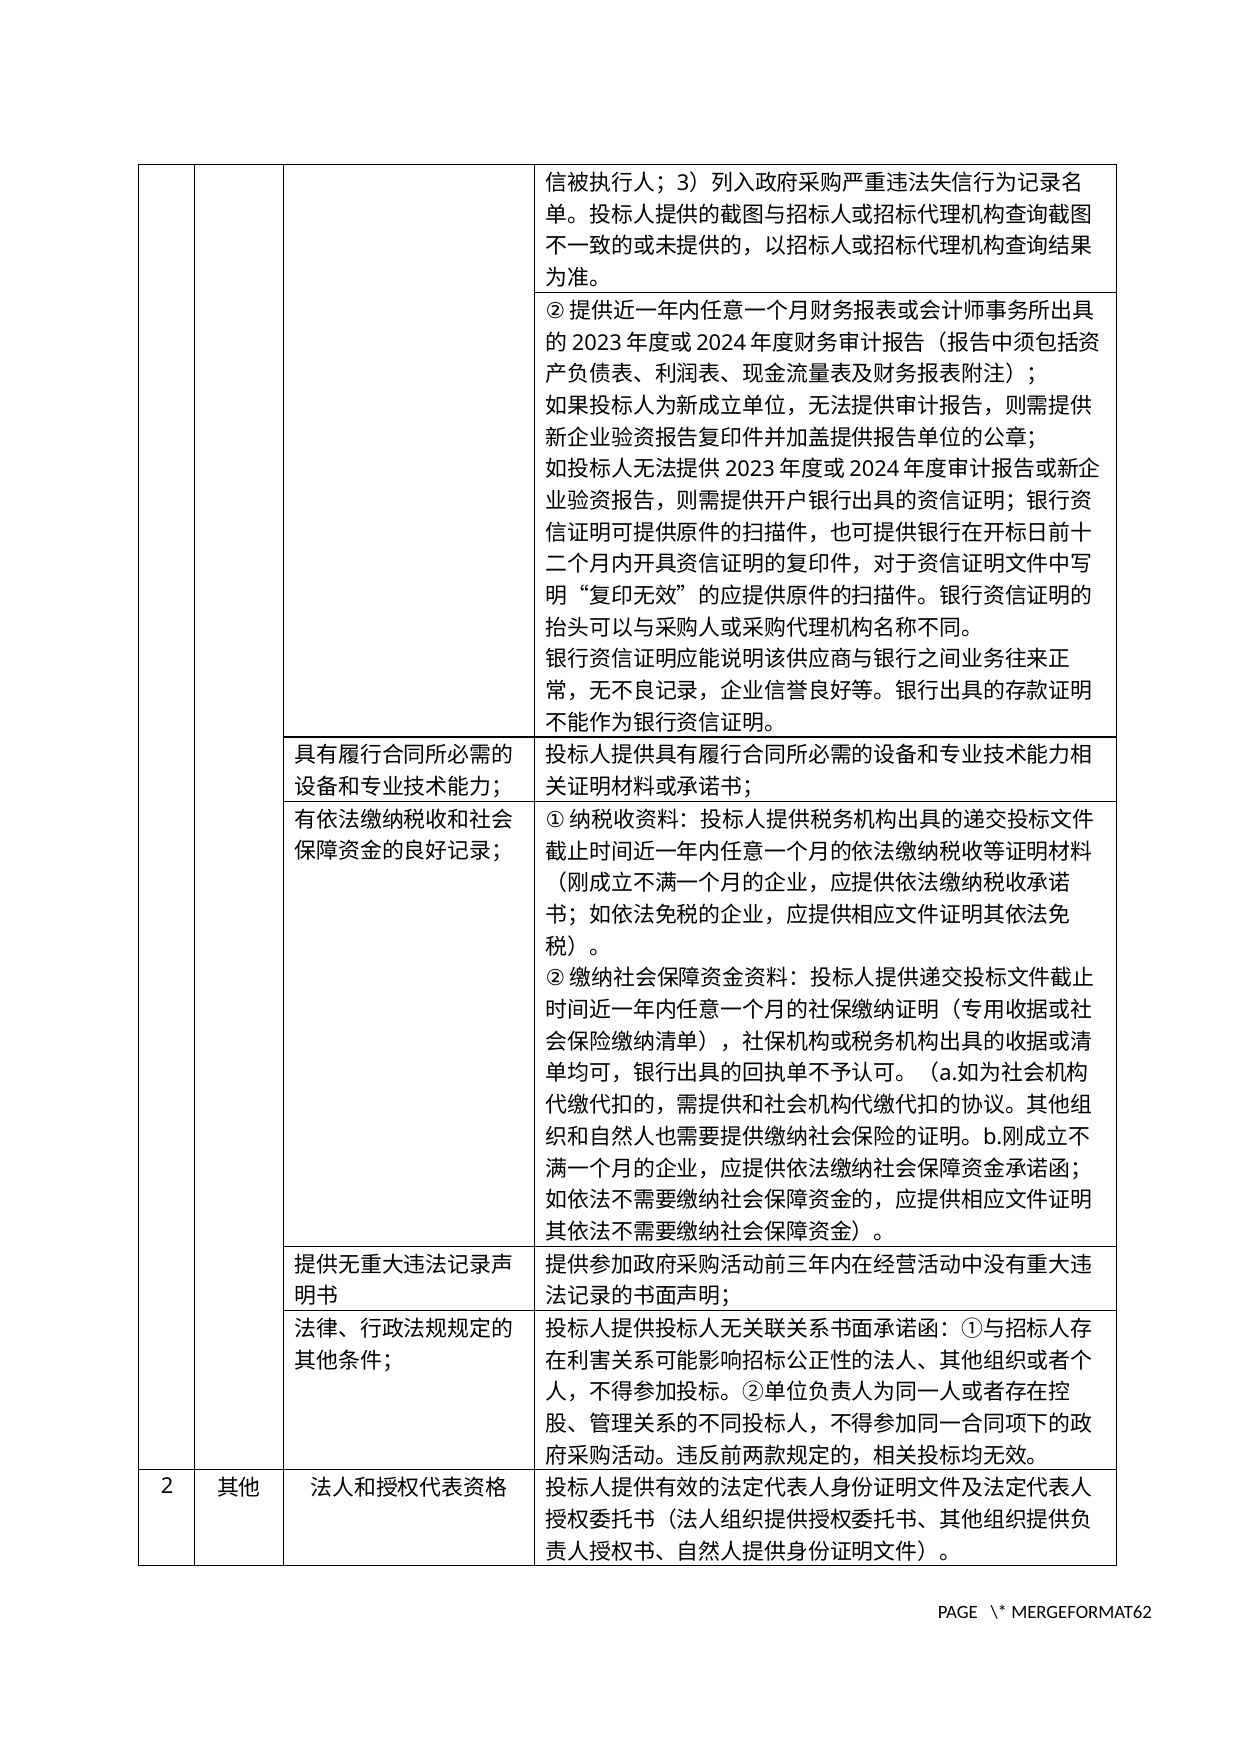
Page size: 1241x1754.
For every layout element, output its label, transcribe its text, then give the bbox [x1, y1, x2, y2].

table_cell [284, 165, 534, 736]
table_cell 具有履行合同所必需的设备和专业技术能力； [284, 738, 534, 801]
table_cell ②提供近一年内任意一个月财务报表或会计师事务所出具的2023年度或2024年度财务审计报告（报告中须包括资产负债表、利润表、现金流量表及财务报表附注）； 如果投标人为新成立单位，无法提供审计报告，则需提供新企业验资报告复印件并加盖提供报告单位的公章； 如投标人无法提供2023年度或2024年度审计报告或新企业验资报告，则需提供开户银行出具的资信证明；银行资信证明可提供原件的扫描件，也可提供银行在开标日前十二个月内开具资信证明的复印件，对于资信证明文件中写明“复印无效”的应提供原件的扫描件。银行资信证明的抬头可以与采购人或采购代理机构名称不同。 银行资信证明应能说明该供应商与银行之间业务往来正常，无不良记录，企业信誉良好等。银行出具的存款证明不能作为银行资信证明。 [535, 293, 1116, 736]
table_cell 投标人提供有效的法定代表人身份证明文件及法定代表人授权委托书（法人组织提供授权委托书、其他组织提供负责人授权书、自然人提供身份证明文件）。 [535, 1470, 1116, 1565]
table_cell 有依法缴纳税收和社会保障资金的良好记录； [284, 802, 534, 1246]
table_cell ①纳税收资料：投标人提供税务机构出具的递交投标文件截止时间近一年内任意一个月的依法缴纳税收等证明材料（刚成立不满一个月的企业，应提供依法缴纳税收承诺书；如依法免税的企业，应提供相应文件证明其依法免税）。 ②缴纳社会保障资金资料：投标人提供递交投标文件截止时间近一年内任意一个月的社保缴纳证明（专用收据或社会保险缴纳清单），社保机构或税务机构出具的收据或清单均可，银行出具的回执单不予认可。（a.如为社会机构代缴代扣的，需提供和社会机构代缴代扣的协议。其他组织和自然人也需要提供缴纳社会保险的证明。b.刚成立不满一个月的企业，应提供依法缴纳社会保障资金承诺函；如依法不需要缴纳社会保障资金的，应提供相应文件证明其依法不需要缴纳社会保障资金）。 [535, 802, 1116, 1246]
table_cell 其他 [195, 1470, 283, 1565]
table_cell 法人和授权代表资格 [284, 1470, 534, 1565]
table_cell 法律、行政法规规定的其他条件； [284, 1311, 534, 1469]
table_cell 提供参加政府采购活动前三年内在经营活动中没有重大违法记录的书面声明； [535, 1247, 1116, 1310]
table_cell 2 [139, 1470, 194, 1565]
table_cell 投标人提供投标人无关联关系书面承诺函：①与招标人存在利害关系可能影响招标公正性的法人、其他组织或者个人，不得参加投标。②单位负责人为同一人或者存在控股、管理关系的不同投标人，不得参加同一合同项下的政府采购活动。违反前两款规定的，相关投标均无效。 [535, 1311, 1116, 1469]
table_cell 投标人提供具有履行合同所必需的设备和专业技术能力相关证明材料或承诺书； [535, 738, 1116, 801]
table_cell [535, 165, 1116, 292]
table_cell 提供无重大违法记录声明书 [284, 1247, 534, 1310]
